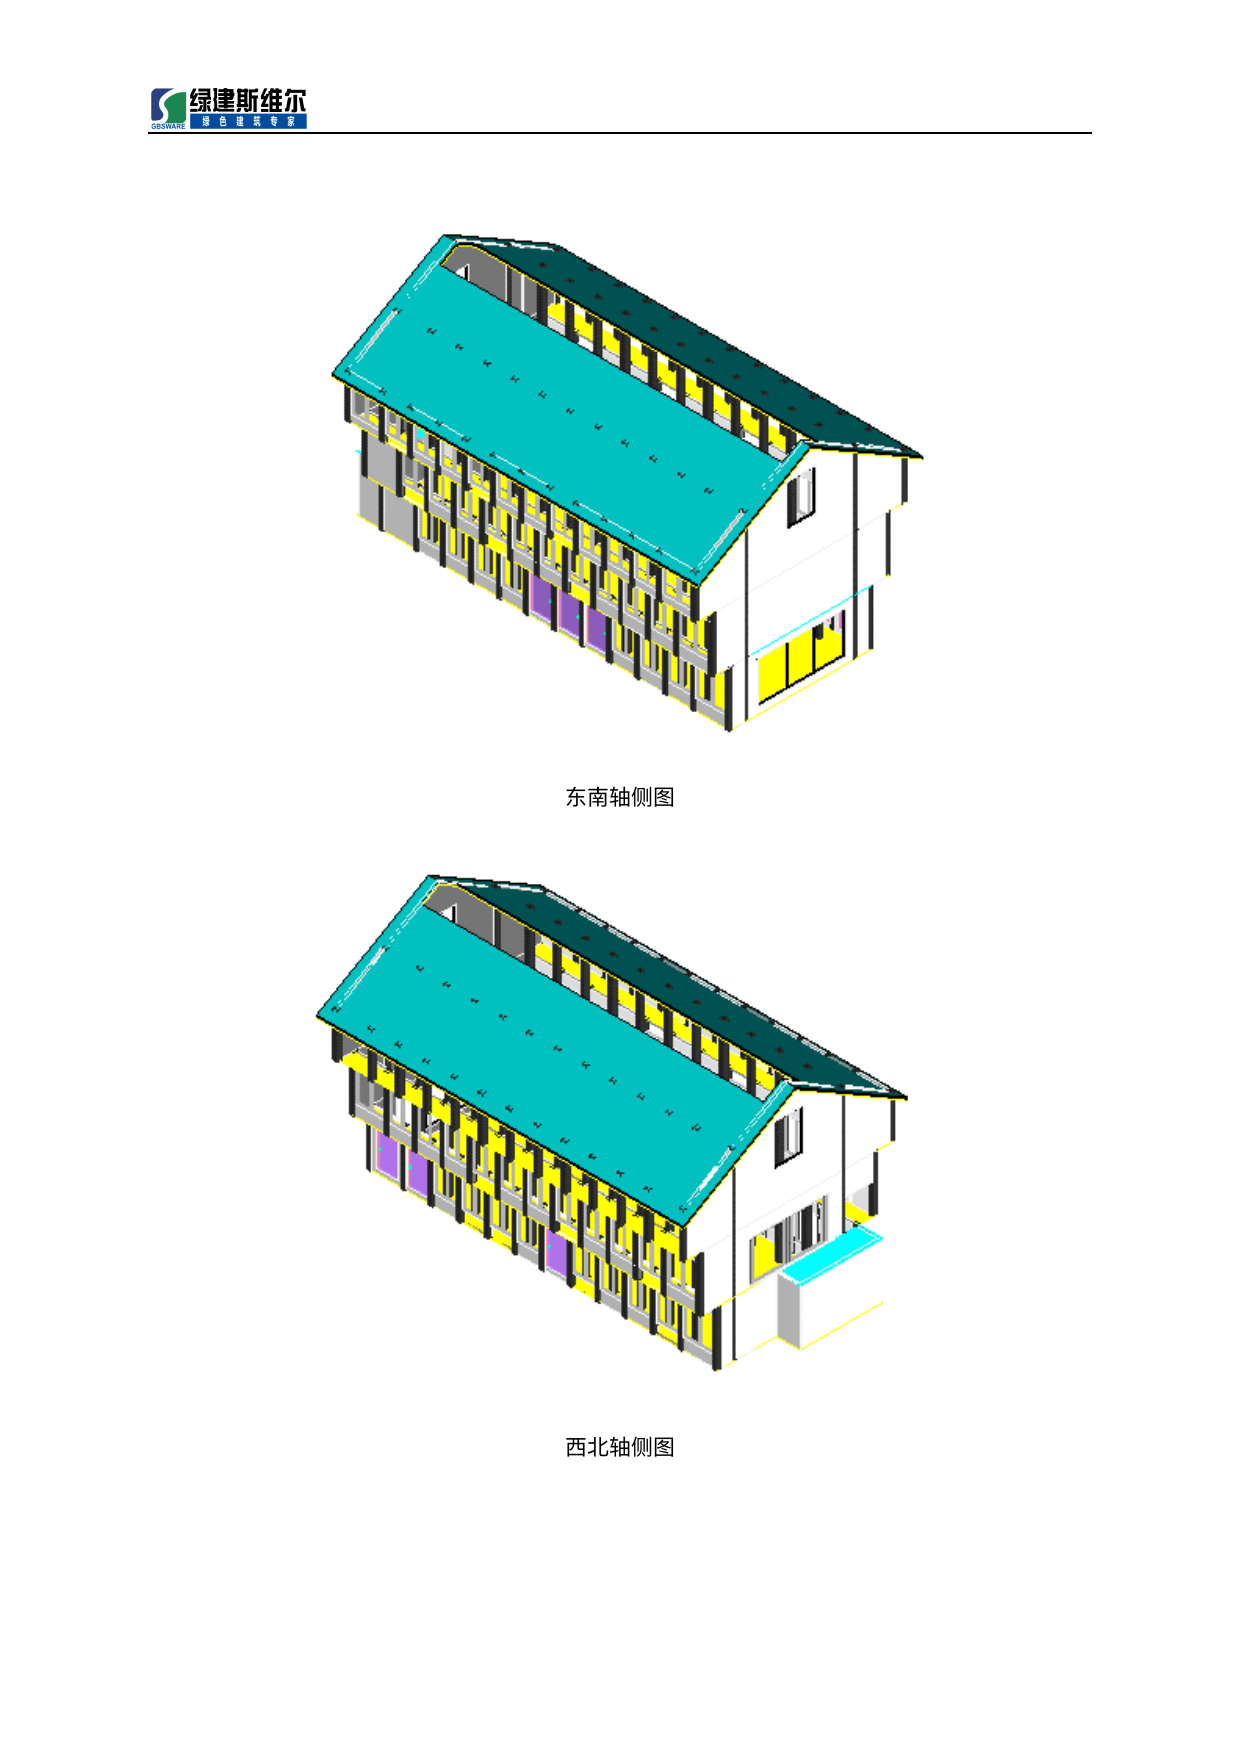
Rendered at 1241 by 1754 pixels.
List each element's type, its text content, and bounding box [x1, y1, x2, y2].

text 东南轴侧图 [148, 779, 1092, 812]
picture [213, 812, 1027, 1409]
picture [213, 162, 1027, 759]
picture [147, 88, 308, 130]
text 西北轴侧图 [148, 1429, 1092, 1462]
